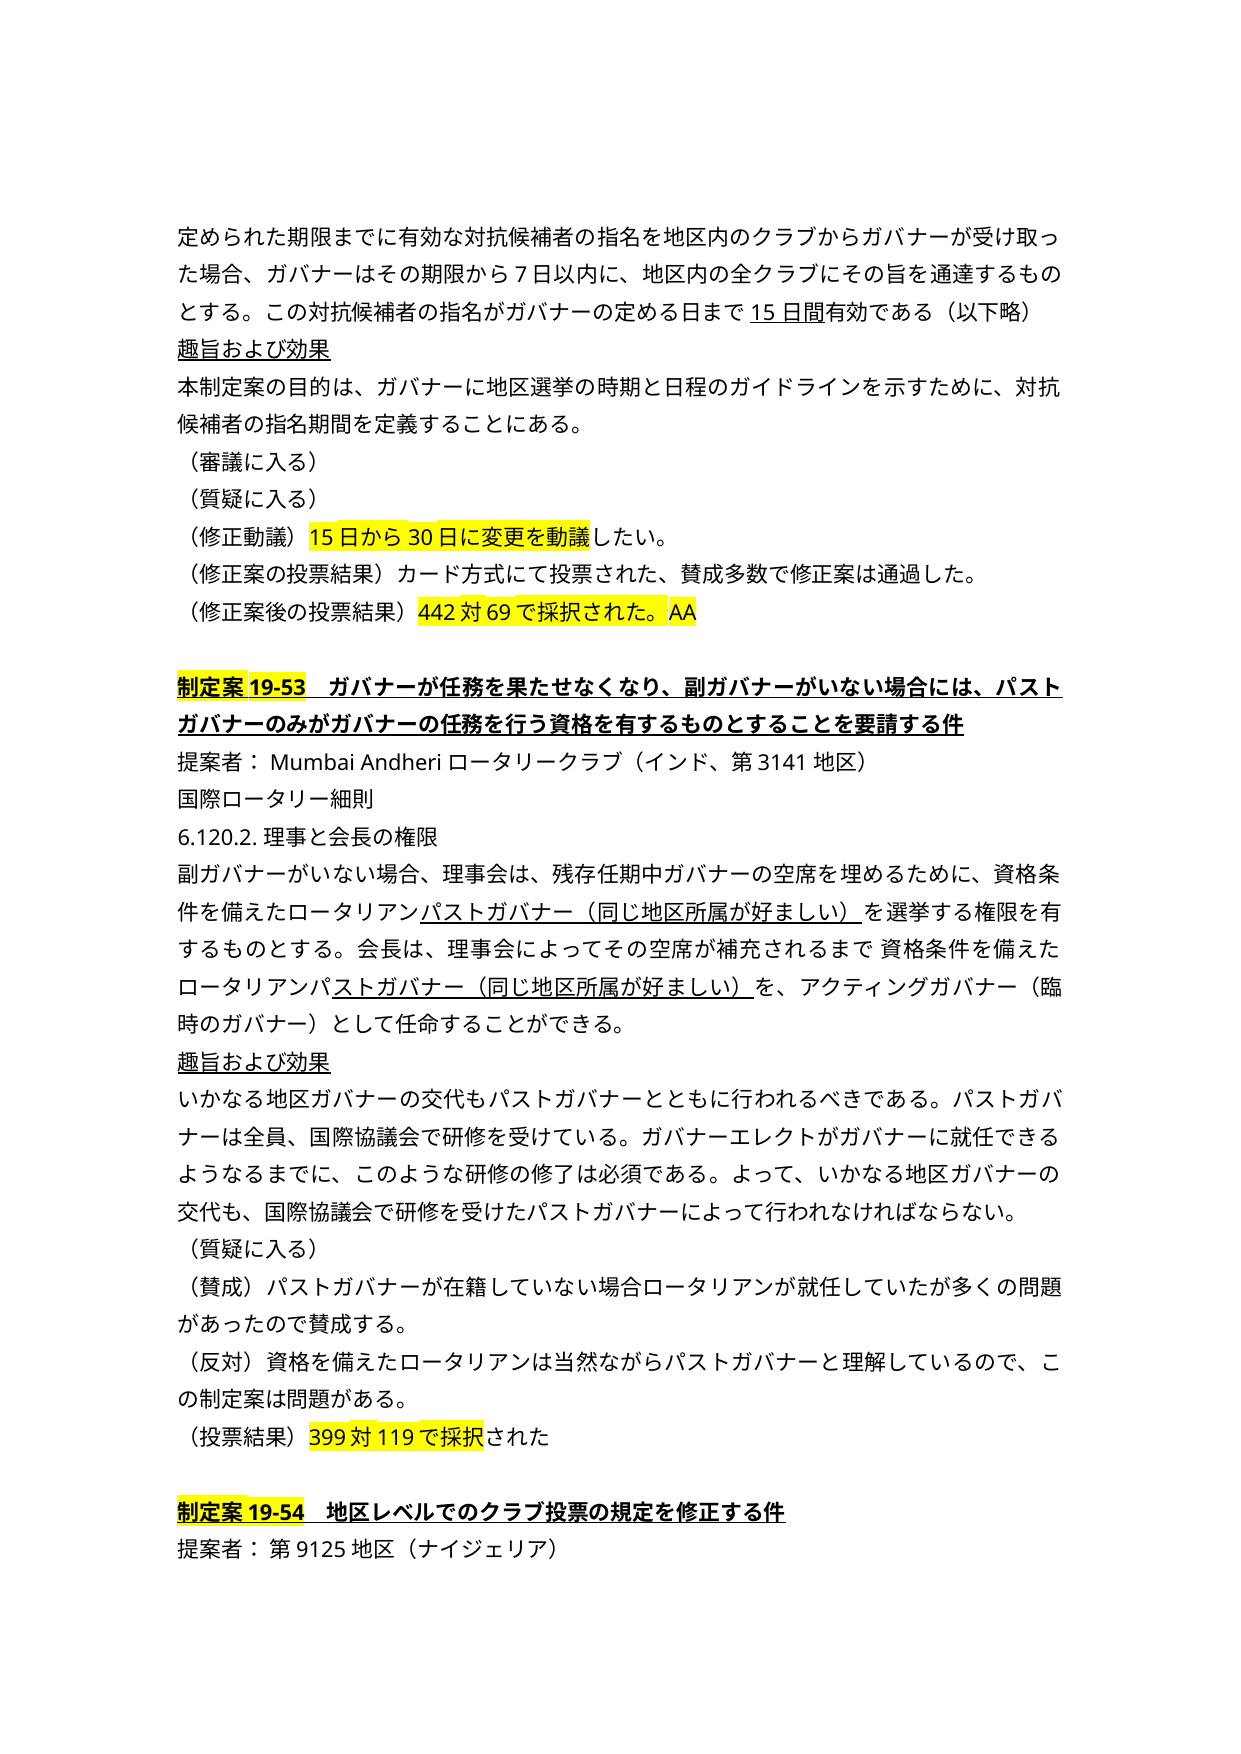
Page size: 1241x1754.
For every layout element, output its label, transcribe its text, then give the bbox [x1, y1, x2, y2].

text （修正動議）15日から30日に変更を動議したい。 [177, 517, 1063, 554]
text （審議に入る） [177, 442, 1063, 479]
text 制定案19-53 ガバナーが任務を果たせなくなり、副ガバナーがいない場合には、パストガバナーのみがガバナーの任務を行う資格を有するものとすることを要請する件 [177, 698, 1063, 742]
text （投票結果）399対119で採択された [177, 1417, 1063, 1454]
text （反対）資格を備えたロータリアンは当然ながらパストガバナーと理解しているので、この制定案は問題がある。 [177, 1342, 1063, 1417]
text （修正案の投票結果）カード方式にて投票された、賛成多数で修正案は通過した。 [177, 554, 1063, 592]
text 趣旨および効果 [177, 1042, 1063, 1079]
text 制定案19-53 ガバナーが任務を果たせなくなり、副ガバナーがいない場合には、パストガバナーのみがガバナーの任務を行う資格を有するものとすることを要請する件 [177, 667, 1063, 697]
text 定められた期限までに有効な対抗候補者の指名を地区内のクラブからガバナーが受け取った場合、ガバナーはその期限から7日以内に、地区内の全クラブにその旨を通達するものとする。この対抗候補者の指名がガバナーの定める日まで 15 日間有効である（以下略） [177, 217, 1063, 329]
text 本制定案の目的は、ガバナーに地区選挙の時期と日程のガイドラインを示すために、対抗候補者の指名期間を定義することにある。 [177, 367, 1063, 442]
text 副ガバナーがいない場合、理事会は、残存任期中ガバナーの空席を埋めるために、資格条件を備えたロータリアンパストガバナー（同じ地区所属が好ましい）を選挙する権限を有するものとする。会長は、理事会によってその空席が補充されるまで 資格条件を備えたロータリアンパストガバナー（同じ地区所属が好ましい）を、アクティングガバナー（臨時のガバナー）として任命することができる。 [177, 854, 1063, 1042]
text （質疑に入る） [177, 479, 1063, 517]
text いかなる地区ガバナーの交代もパストガバナーとともに行われるべきである。パストガバ ナーは全員、国際協議会で研修を受けている。ガバナーエレクトがガバナーに就任できるようなるまでに、このような研修の修了は必須である。よって、いかなる地区ガバナーの交代も、国際協議会で研修を受けたパストガバナーによって行われなければならない。 [177, 1079, 1063, 1229]
text 制定案19-54 地区レベルでのクラブ投票の規定を修正する件 [177, 1492, 1063, 1529]
text 提案者： 第9125 地区（ナイジェリア） [177, 1529, 1063, 1567]
text （賛成）パストガバナーが在籍していない場合ロータリアンが就任していたが多くの問題があったので賛成する。 [177, 1267, 1063, 1342]
text 趣旨および効果 [177, 329, 1063, 367]
text 国際ロータリー細則 [177, 779, 1063, 817]
text （質疑に入る） [177, 1229, 1063, 1267]
text （修正案後の投票結果）442対69で採択された。AA [177, 592, 1063, 629]
text 提案者： Mumbai Andheri ロータリークラブ（インド、第3141 地区） [177, 742, 1063, 779]
text 6.120.2. 理事と会長の権限 [177, 817, 1063, 854]
